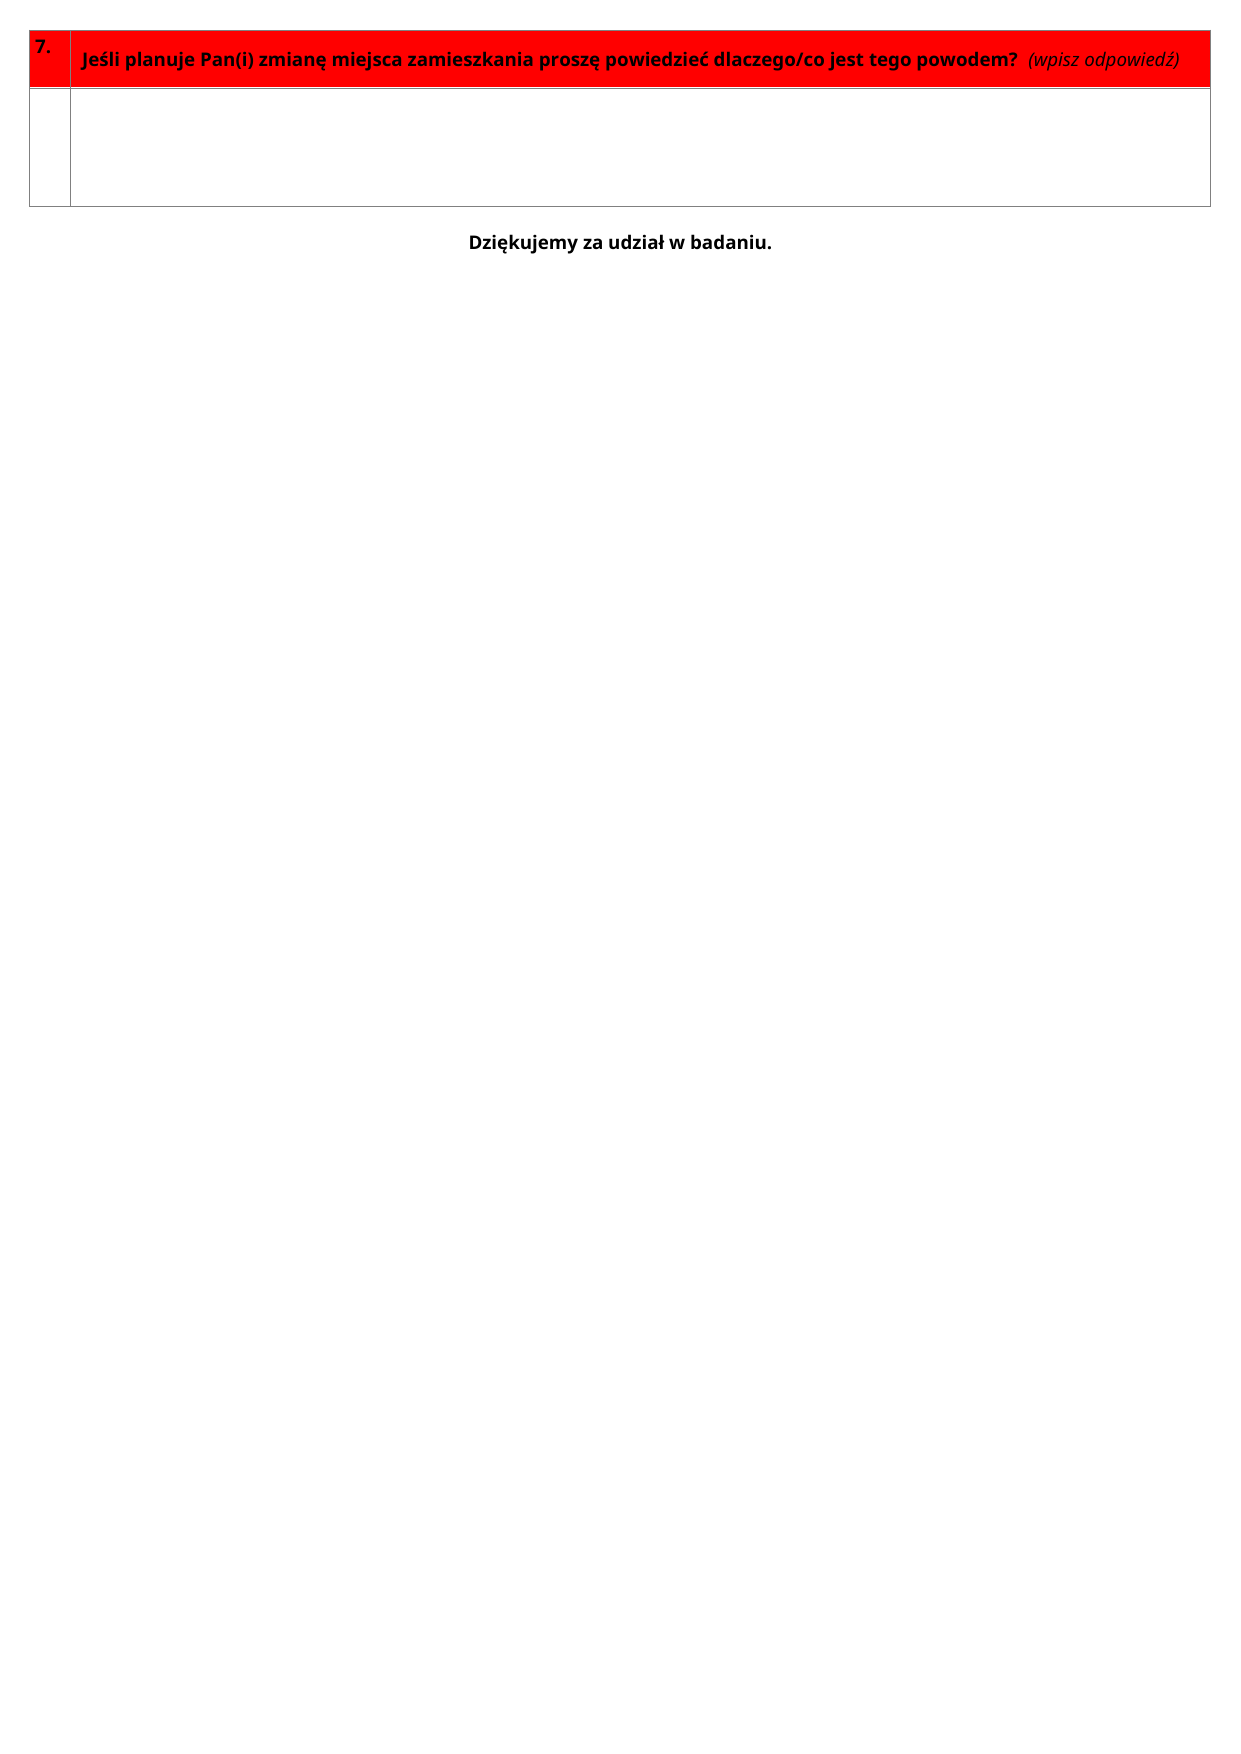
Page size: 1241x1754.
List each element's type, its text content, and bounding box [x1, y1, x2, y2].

table_header [30, 31, 70, 87]
table_cell [30, 89, 70, 206]
table_cell [71, 89, 1210, 206]
table_header Jeśli planuje Pan(i) zmianę miejsca zamieszkania proszę powiedzieć dlaczego/co jest tego powodem? (wpisz odpowiedź) [71, 31, 1210, 87]
text Dziękujemy za udział w badaniu. [29, 229, 1211, 255]
